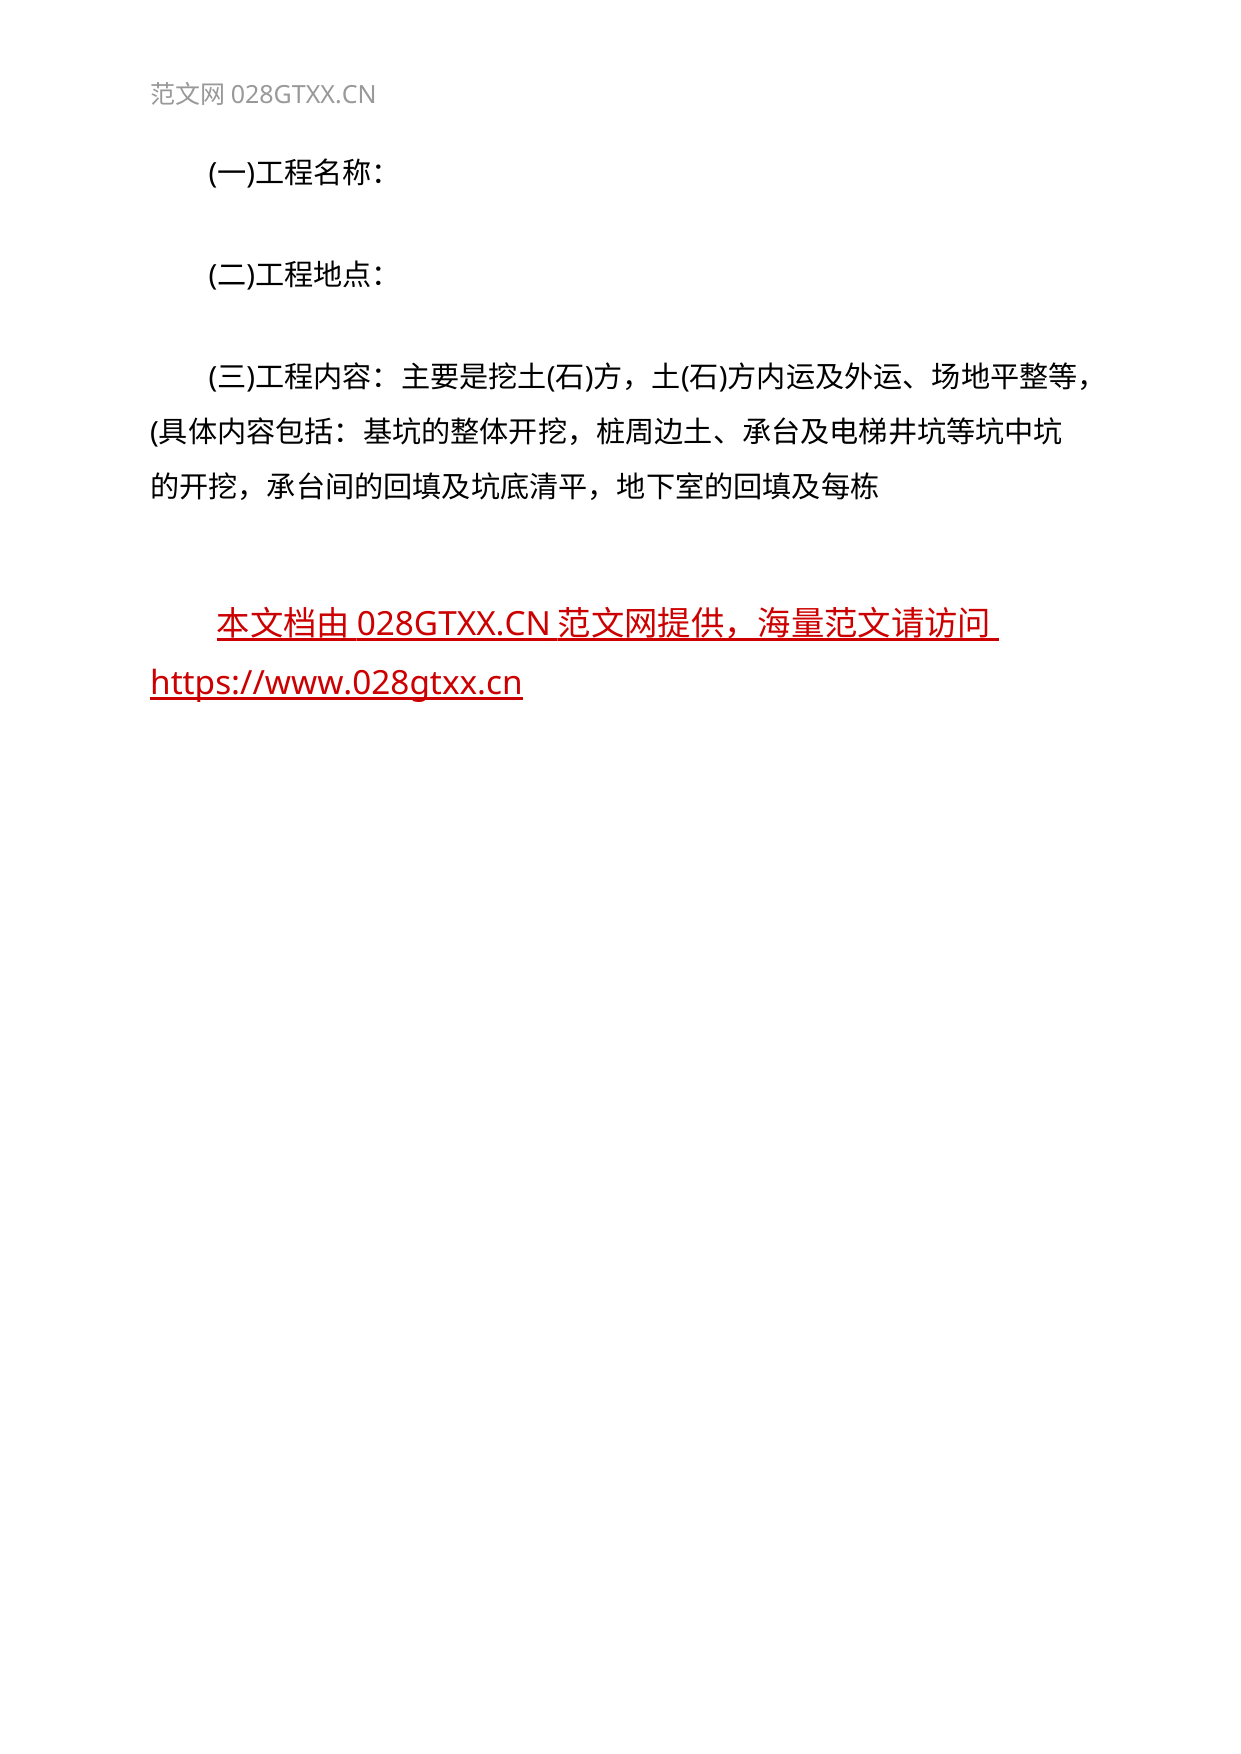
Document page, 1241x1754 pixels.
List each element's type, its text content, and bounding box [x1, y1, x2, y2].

text (三)工程内容：主要是挖土(石)方，土(石)方内运及外运、场地平整等，(具体内容包括：基坑的整体开挖，桩周边土、承台及电梯井坑等坑中坑的开挖，承台间的回填及坑底清平，地下室的回填及每栋 [150, 354, 1090, 506]
text (一)工程名称： [150, 150, 1090, 192]
text (二)工程地点： [150, 252, 1090, 294]
text 本文档由028GTXX.CN范文网提供，海量范文请访问 https://www.028gtxx.cn [150, 597, 1090, 704]
